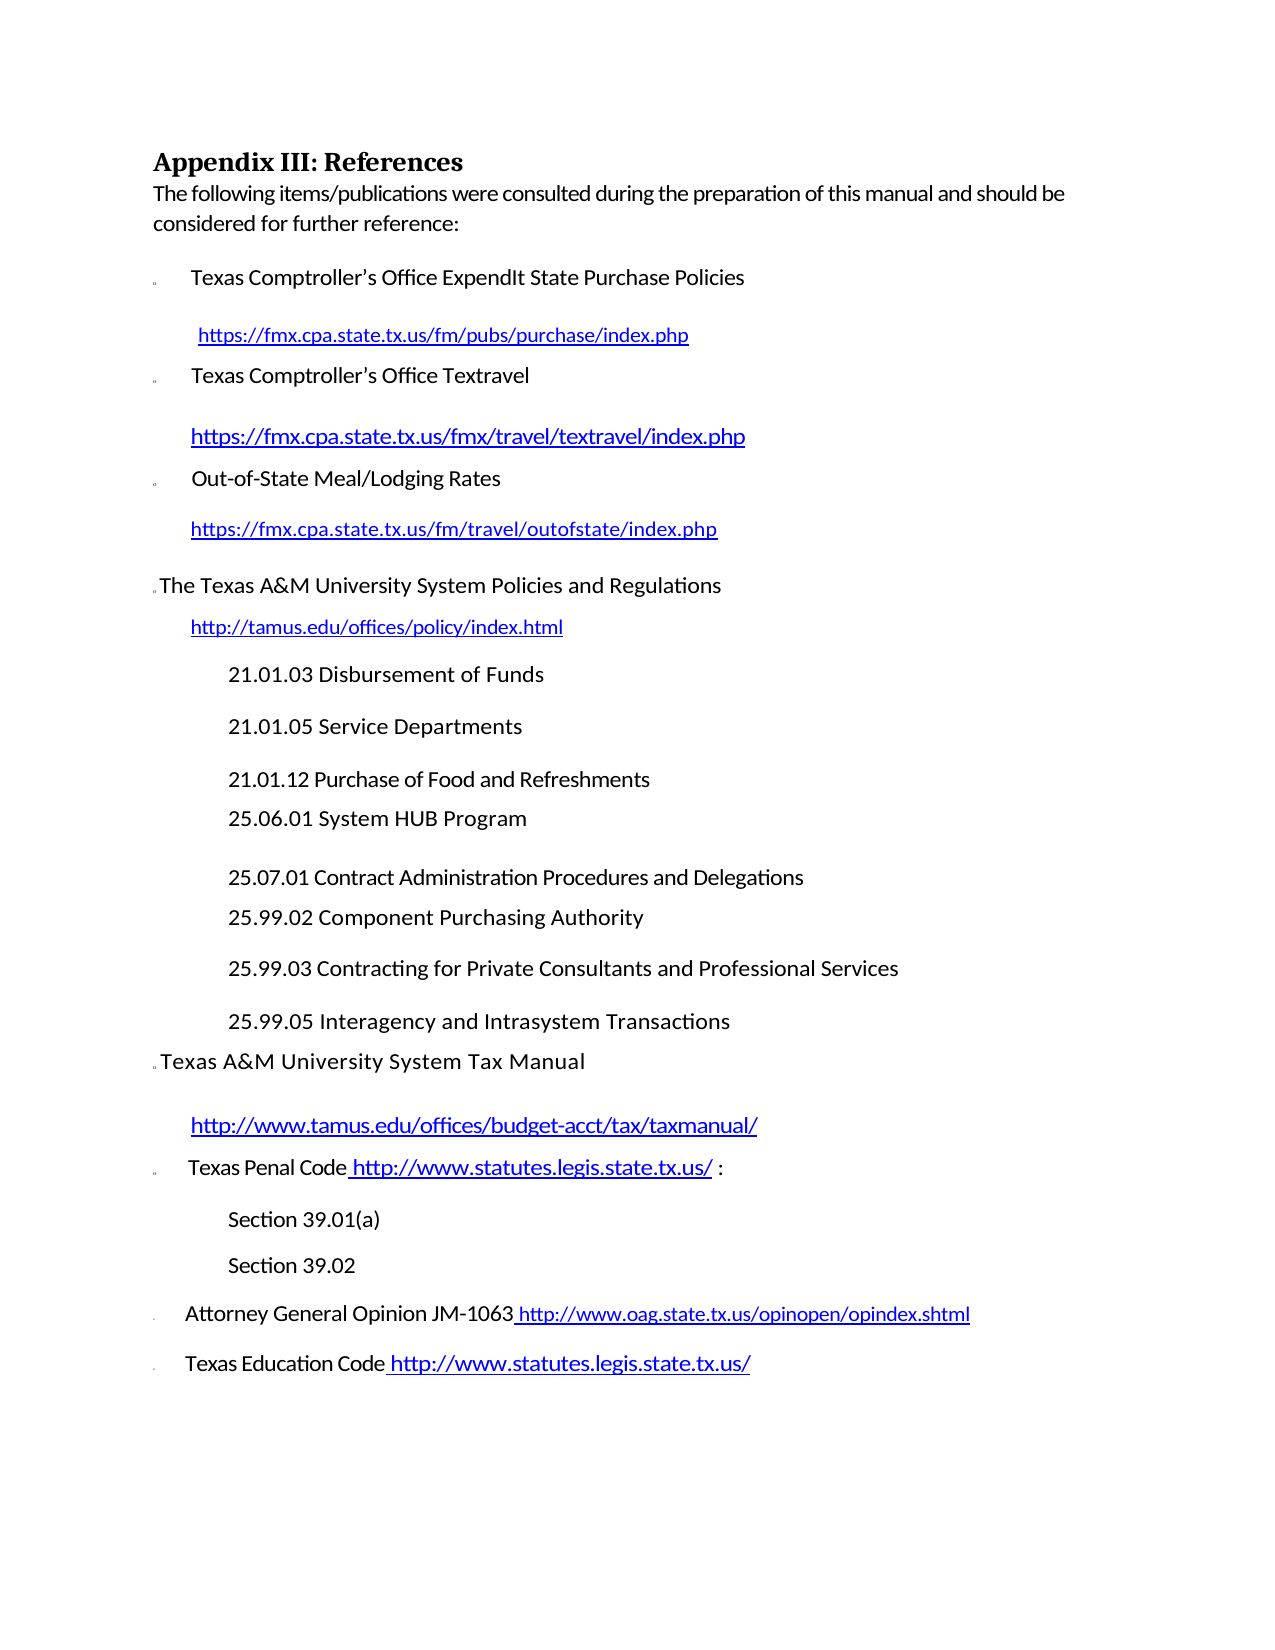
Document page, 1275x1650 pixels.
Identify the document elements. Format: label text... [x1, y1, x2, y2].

text 21.01.03 Disbursement of Funds [228, 661, 1127, 688]
text https://fmx.cpa.state.tx.us/fmx/travel/textravel/index.php  Out-of-State Meal/Lodging Rates [153, 411, 752, 495]
text  Texas Comptroller’s Office ExpendIt State Purchase Policies [153, 260, 1127, 291]
text 21.01.12 Purchase of Food and Refreshments 25.06.01 System HUB Program [228, 755, 677, 834]
text Section 39.02 [228, 1252, 1127, 1278]
text http://www.tamus.edu/offices/budget-acct/tax/taxmanual/  Texas Penal Code http://www.statutes.legis.state.tx.us/ : [153, 1099, 767, 1184]
text 21.01.05 Service Departments [228, 711, 1127, 740]
text https://fmx.cpa.state.tx.us/fm/pubs/purchase/index.php  Texas Comptroller’s Office Textravel [153, 310, 692, 392]
text 25.99.05 Interagency and Intrasystem Transactions Texas A&M University System Tax Manual [153, 998, 737, 1077]
text 25.99.03 Contracting for Private Consultants and Professional Services [228, 952, 1127, 983]
text The Texas A&M University System Policies and Regulations http://tamus.edu/offices/policy/index.html [153, 561, 752, 643]
text Appendix III: References [153, 147, 1127, 178]
text Section 39.01(a) [228, 1202, 1127, 1233]
text https://fmx.cpa.state.tx.us/fm/travel/outofstate/index.php [190, 514, 1127, 543]
text  Attorney General Opinion JM-1063 http://www.oag.state.tx.us/opinopen/opindex.shtml [153, 1297, 1127, 1328]
text The following items/publications were consulted during the preparation of this manual and should be considered for further reference: [153, 178, 1112, 238]
text  Texas Education Code http://www.statutes.legis.state.tx.us/ [153, 1347, 1127, 1378]
text 25.07.01 Contract Administration Procedures and Delegations 25.99.02 Component Purchasing Authority [228, 853, 835, 933]
